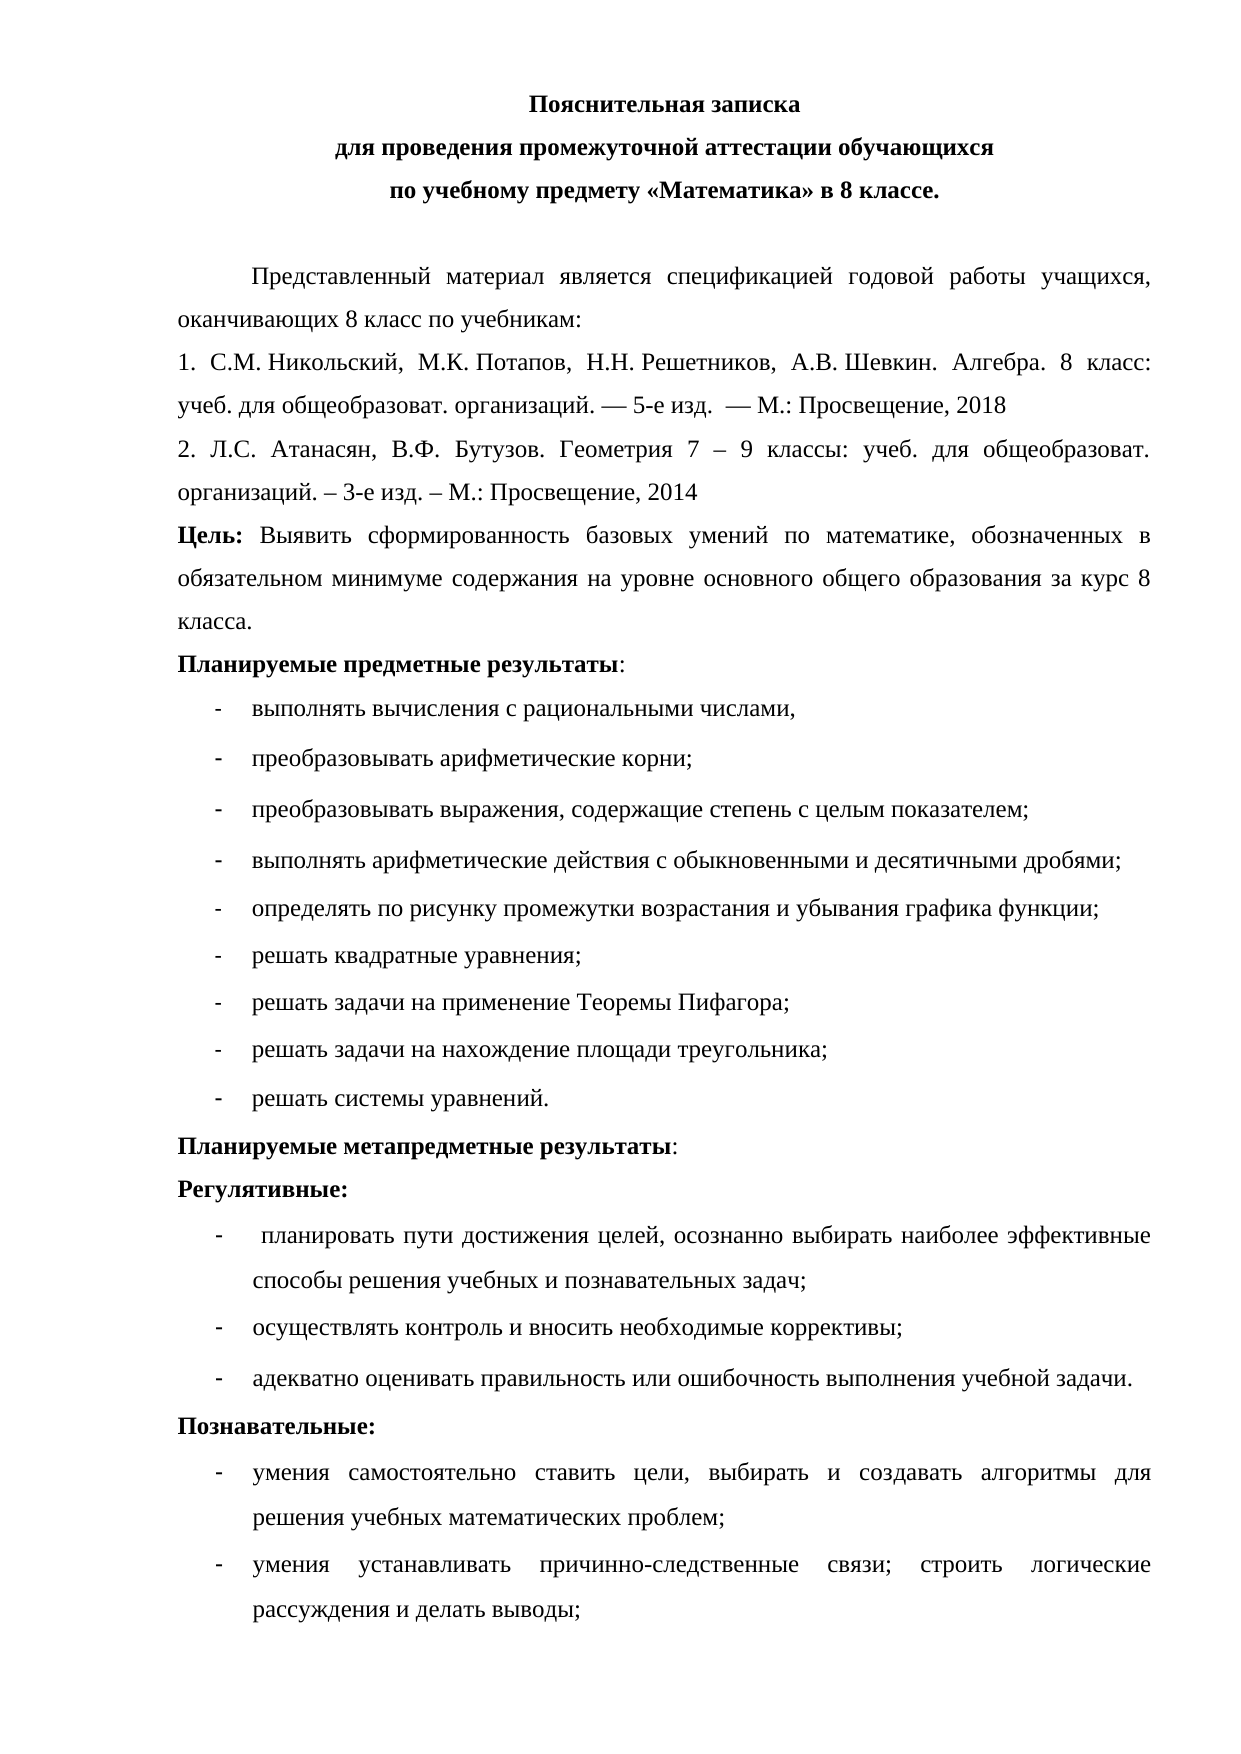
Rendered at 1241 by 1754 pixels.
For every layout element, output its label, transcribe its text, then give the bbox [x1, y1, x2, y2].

list осуществлять контроль и вносить необходимые коррективы; [215, 1309, 1152, 1343]
list решать задачи на применение Теоремы Пифагора; [214, 986, 1152, 1017]
text Цель: Выявить сформированность базовых умений по математике, обозначенных в обязательном минимуме содержания на уровне основного общего образования за курс 8 класса. [177, 520, 1152, 635]
list умения самостоятельно ставить цели, выбирать и создавать алгоритмы для решения учебных математических проблем; [215, 1454, 1152, 1531]
list планировать пути достижения целей, осознанно выбирать наиболее эффективные способы решения учебных и познавательных задач; [215, 1217, 1152, 1294]
list определять по рисунку промежутки возрастания и убывания графика функции; [214, 892, 1152, 924]
text Планируемые предметные результаты: [177, 649, 1152, 678]
list умения устанавливать причинно-следственные связи; строить логические рассуждения и делать выводы; [215, 1546, 1152, 1623]
list решать квадратные уравнения; [214, 939, 1152, 971]
text для проведения промежуточной аттестации обучающихся [177, 132, 1152, 161]
text Планируемые метапредметные результаты: [177, 1131, 1152, 1160]
list адекватно оценивать правильность или ошибочность выполнения учебной задачи. [215, 1360, 1152, 1394]
list преобразовывать выражения, содержащие степень с целым показателем; [214, 790, 1152, 824]
list решать задачи на нахождение площади треугольника; [214, 1033, 1152, 1064]
text Представленный материал является спецификацией годовой работы учащихся, оканчивающих 8 класс по учебникам: [177, 261, 1152, 333]
list выполнять вычисления с рациональными числами, [214, 692, 1152, 724]
text по учебному предмету «Математика» в 8 классе. [177, 175, 1152, 204]
text 2. Л.С. Атанасян, В.Ф. Бутузов. Геометрия 7 – 9 классы: учеб. для общеобразоват. организаций. – 3-е изд. – М.: Просвещение, 2014 [177, 434, 1152, 506]
text Регулятивные: [177, 1174, 1152, 1203]
list преобразовывать арифметические корни; [214, 739, 1152, 773]
list решать системы уравнений. [214, 1080, 1152, 1114]
text 1. С.М. Никольский, М.К. Потапов, Н.Н. Решетников, А.В. Шевкин. Алгебра. 8 класс: учеб. для общеобразоват. организаций. — 5-е изд. — М.: Просвещение, 2018 [177, 347, 1152, 419]
text Познавательные: [177, 1411, 1152, 1439]
text Пояснительная записка [177, 89, 1152, 117]
list выполнять арифметические действия с обыкновенными и десятичными дробями; [214, 841, 1152, 875]
